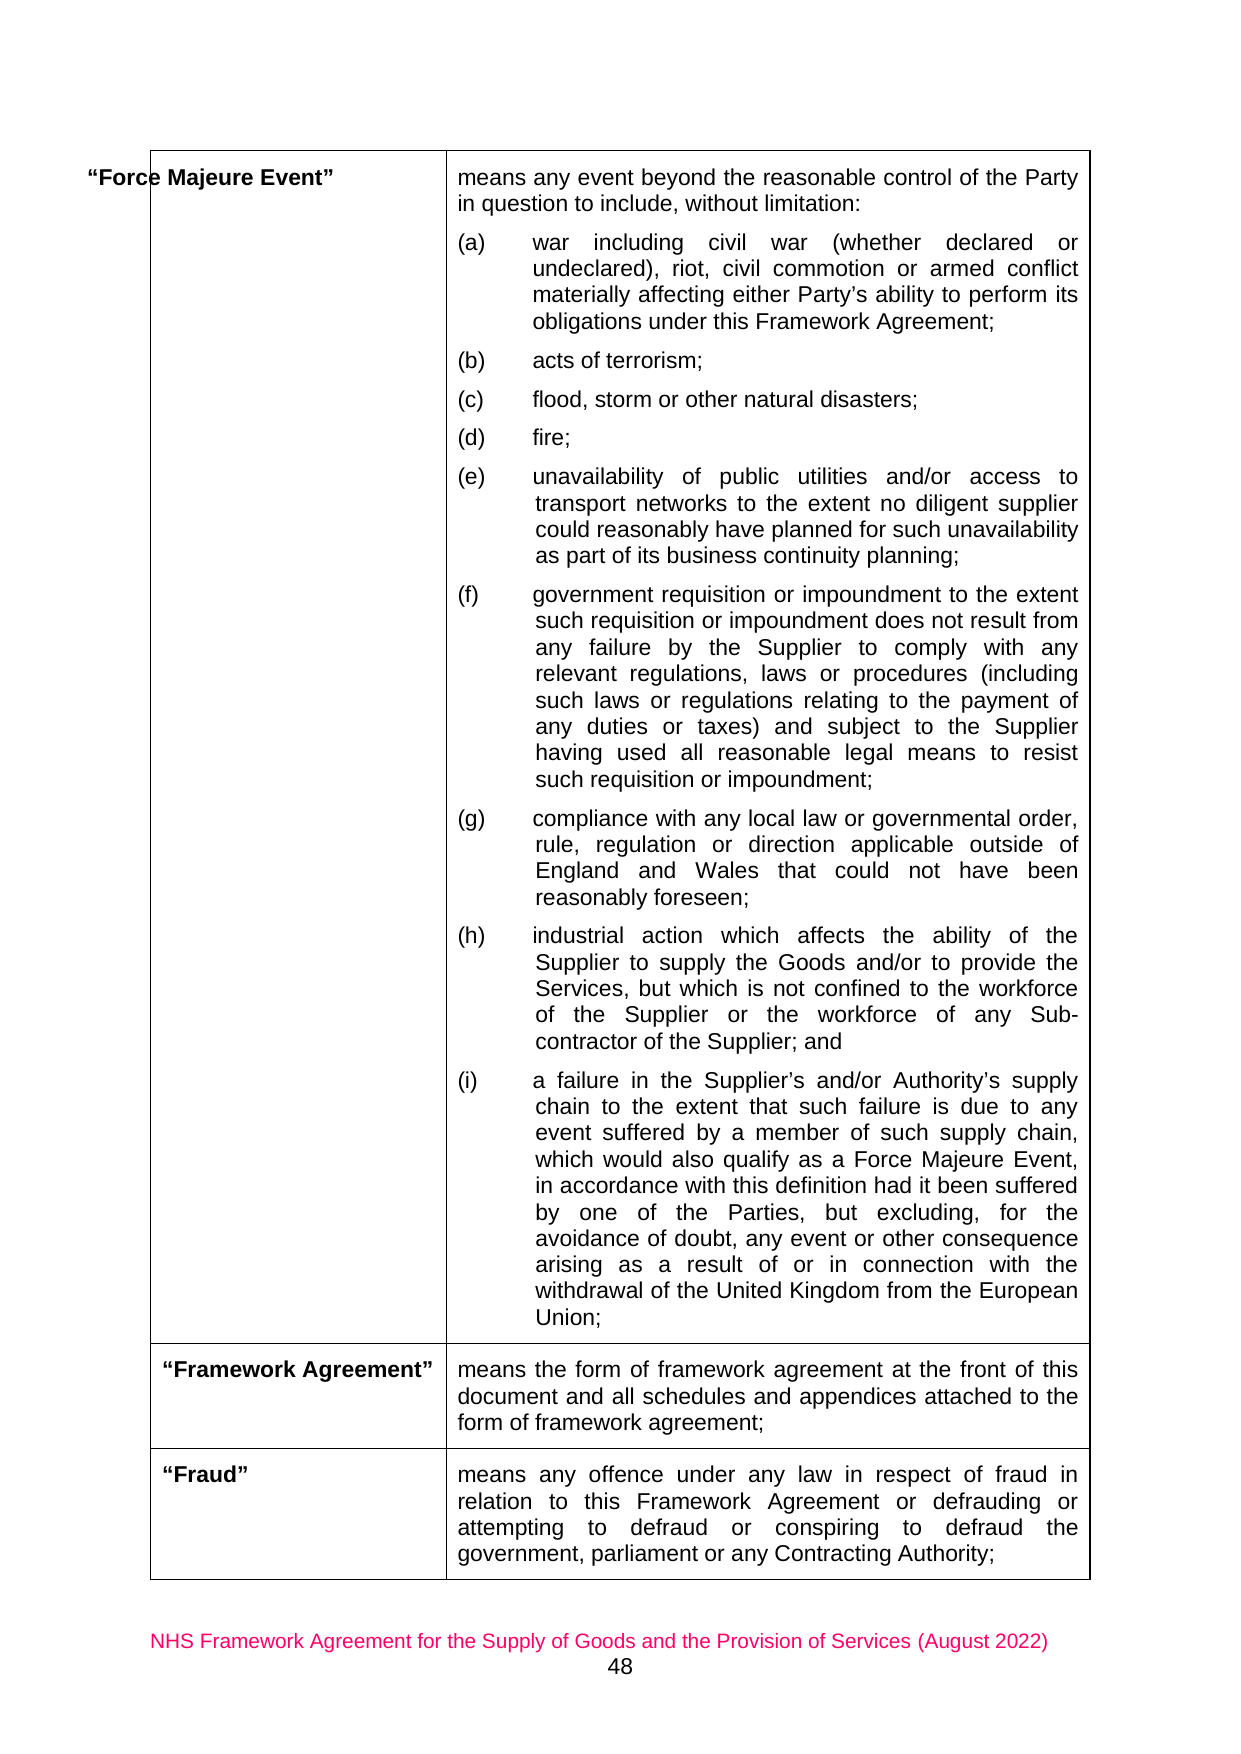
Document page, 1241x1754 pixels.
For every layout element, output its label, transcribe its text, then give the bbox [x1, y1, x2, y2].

table_cell “Force Majeure Event” [151, 151, 446, 1343]
table_cell means any event beyond the reasonable control of the Party in question to include, without limitation: war including civil war (whether declared or undeclared), riot, civil commotion or armed conflict materially affecting either Party’s ability to perform its obligations under this Framework Agreement; acts of terrorism; flood, storm or other natural disasters; fire; unavailability of public utilities and/or access to transport networks to the extent no diligent supplier could reasonably have planned for such unavailability as part of its business continuity planning; government requisition or impoundment to the extent such requisition or impoundment does not result from any failure by the Supplier to comply with any relevant regulations, laws or procedures (including such laws or regulations relating to the payment of any duties or taxes) and subject to the Supplier having used all reasonable legal means to resist such requisition or impoundment; compliance with any local law or governmental order, rule, regulation or direction applicable outside of England and Wales that could not have been reasonably foreseen; industrial action which affects the ability of the Supplier to supply the Goods and/or to provide the Services, but which is not confined to the workforce of the Supplier or the workforce of any Sub-contractor of the Supplier; and a failure in the Supplier’s and/or Authority’s supply chain to the extent that such failure is due to any event suffered by a member of such supply chain, which would also qualify as a Force Majeure Event, in accordance with this definition had it been suffered by one of the Parties, but excluding, for the avoidance of doubt, any event or other consequence arising as a result of or in connection with the withdrawal of the United Kingdom from the European Union; [447, 151, 1089, 1343]
table_cell “Fraud” [151, 1449, 446, 1579]
table_cell means any offence under any law in respect of fraud in relation to this Framework Agreement or defrauding or attempting to defraud or conspiring to defraud the government, parliament or any Contracting Authority; [447, 1449, 1089, 1579]
table_cell means the form of framework agreement at the front of this document and all schedules and appendices attached to the form of framework agreement; [447, 1344, 1089, 1448]
table_cell “Framework Agreement” [151, 1344, 446, 1448]
